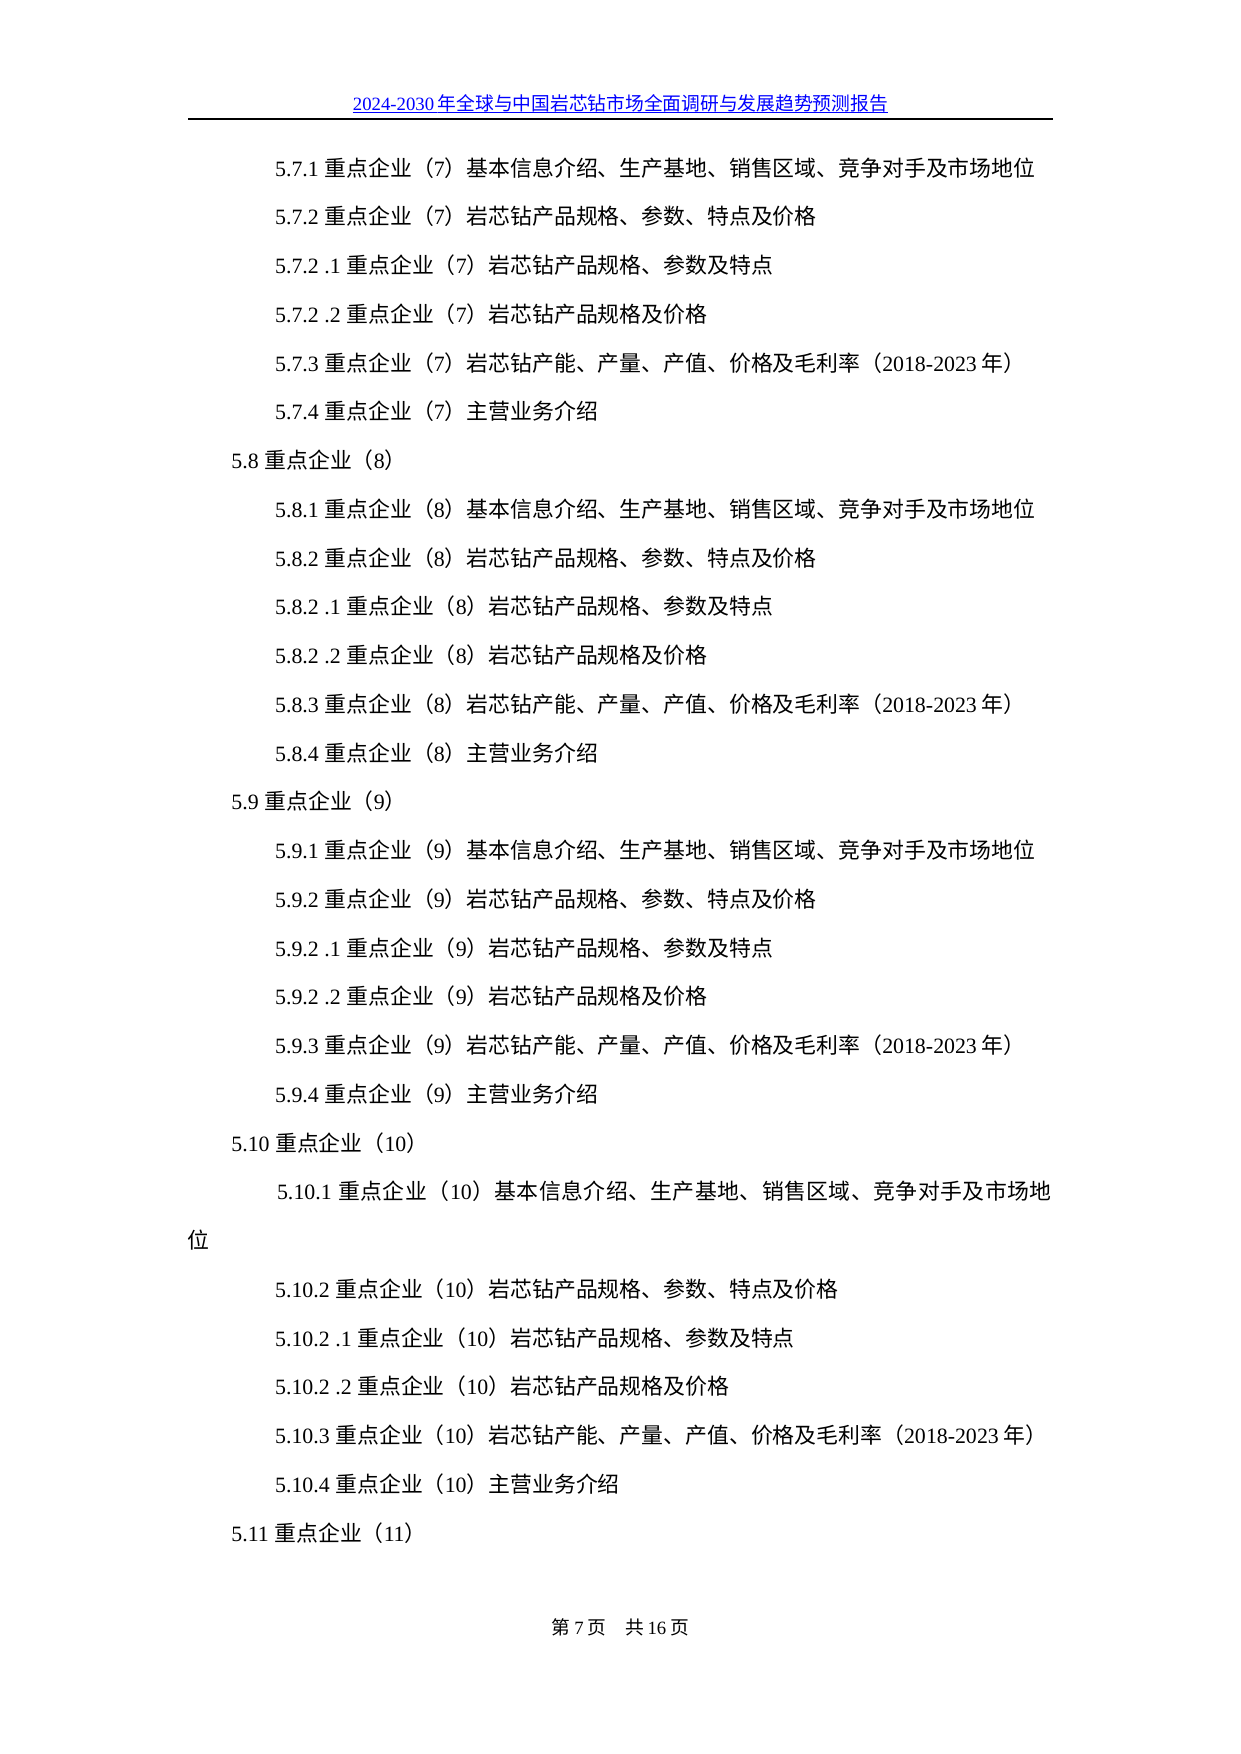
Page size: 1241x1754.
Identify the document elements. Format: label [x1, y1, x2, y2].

text [187, 150, 1053, 1548]
